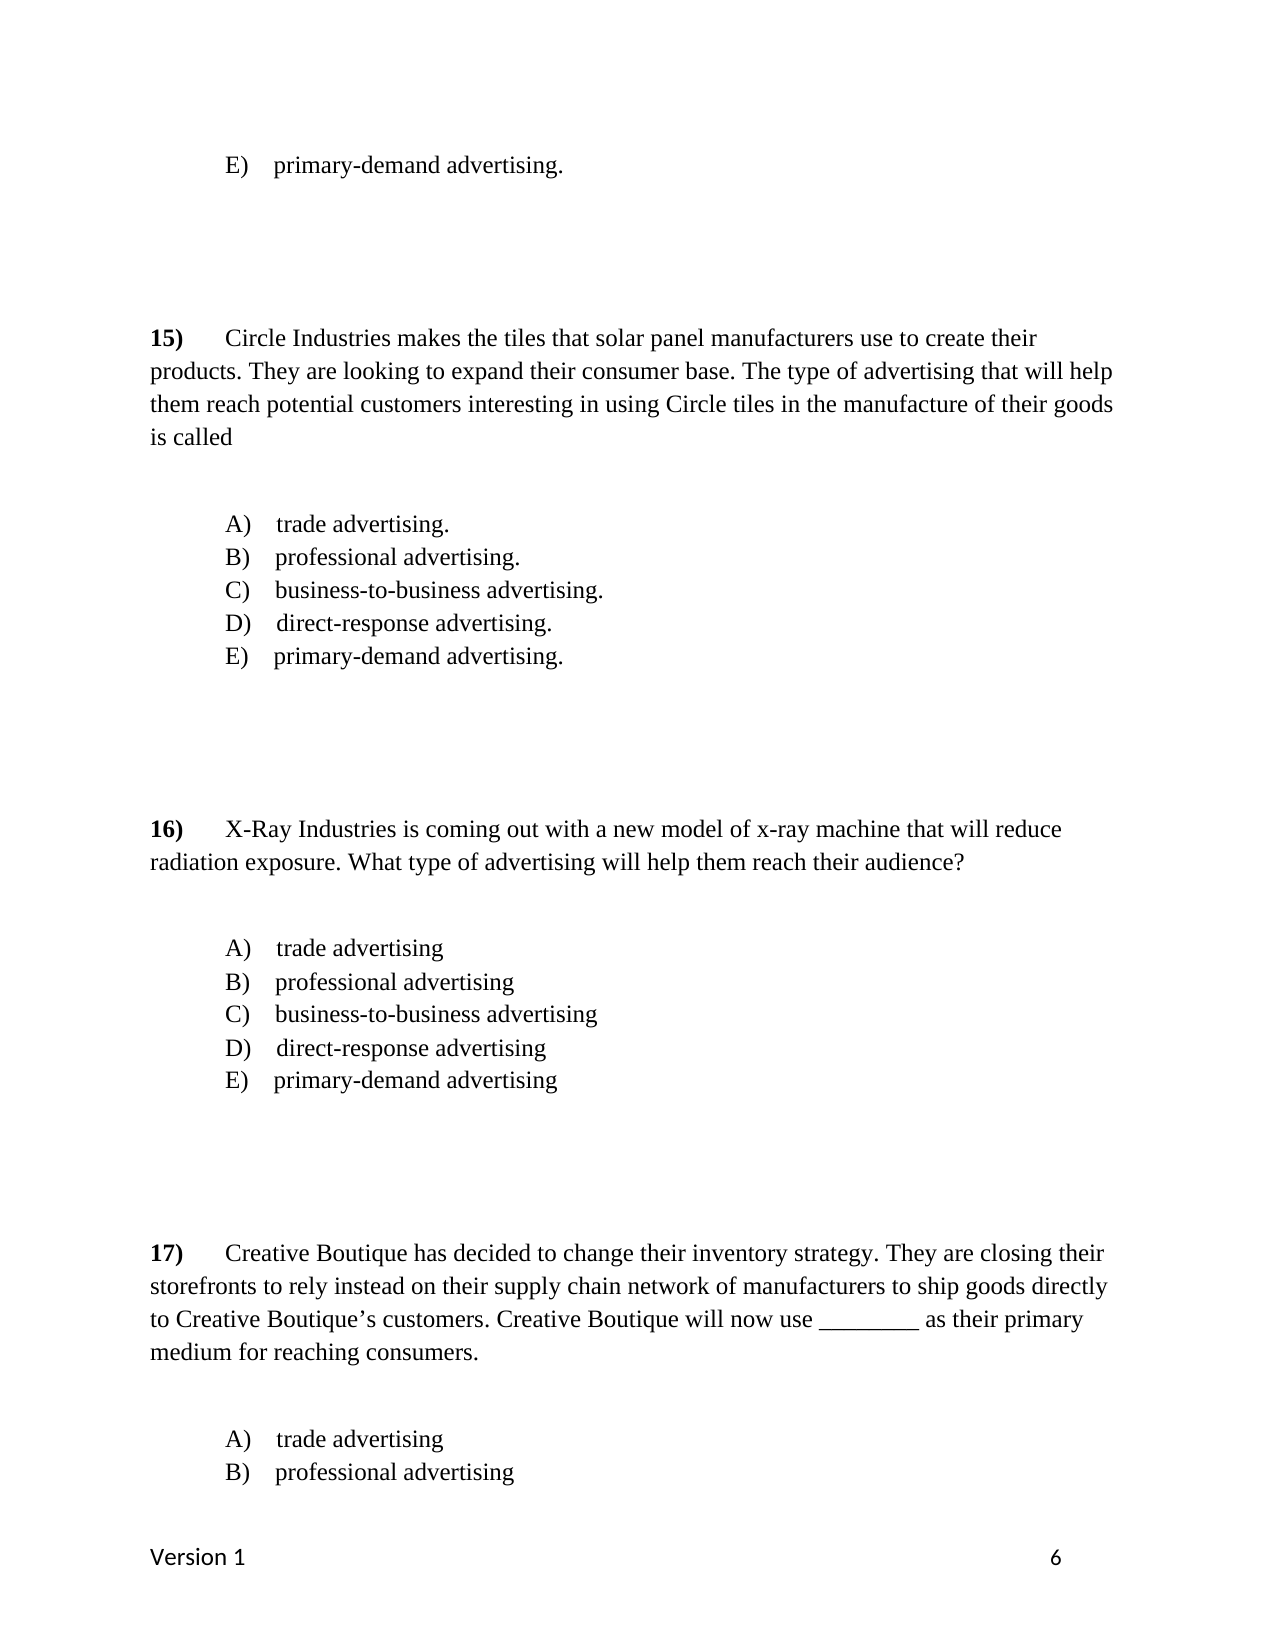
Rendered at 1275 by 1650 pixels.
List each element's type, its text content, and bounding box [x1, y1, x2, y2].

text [150, 150, 1125, 212]
text 17) Creative Boutique has decided to change their inventory strategy. They are closing their storefronts to rely instead on their supply chain network of manufacturers to ship goods directly to Creative Boutique’s customers. Creative Boutique will now use ________ as their primary medium for reaching consumers. [150, 1238, 1125, 1366]
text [150, 1391, 1125, 1486]
text 16) X-Ray Industries is coming out with a new model of x-ray machine that will reduce radiation exposure. What type of advertising will help them reach their audience? [150, 814, 1125, 875]
text 15) Circle Industries makes the tiles that solar panel manufacturers use to create their products. They are looking to expand their consumer base. The type of advertising that will help them reach potential customers interesting in using Circle tiles in the manufacture of their goods is called [150, 323, 1125, 451]
